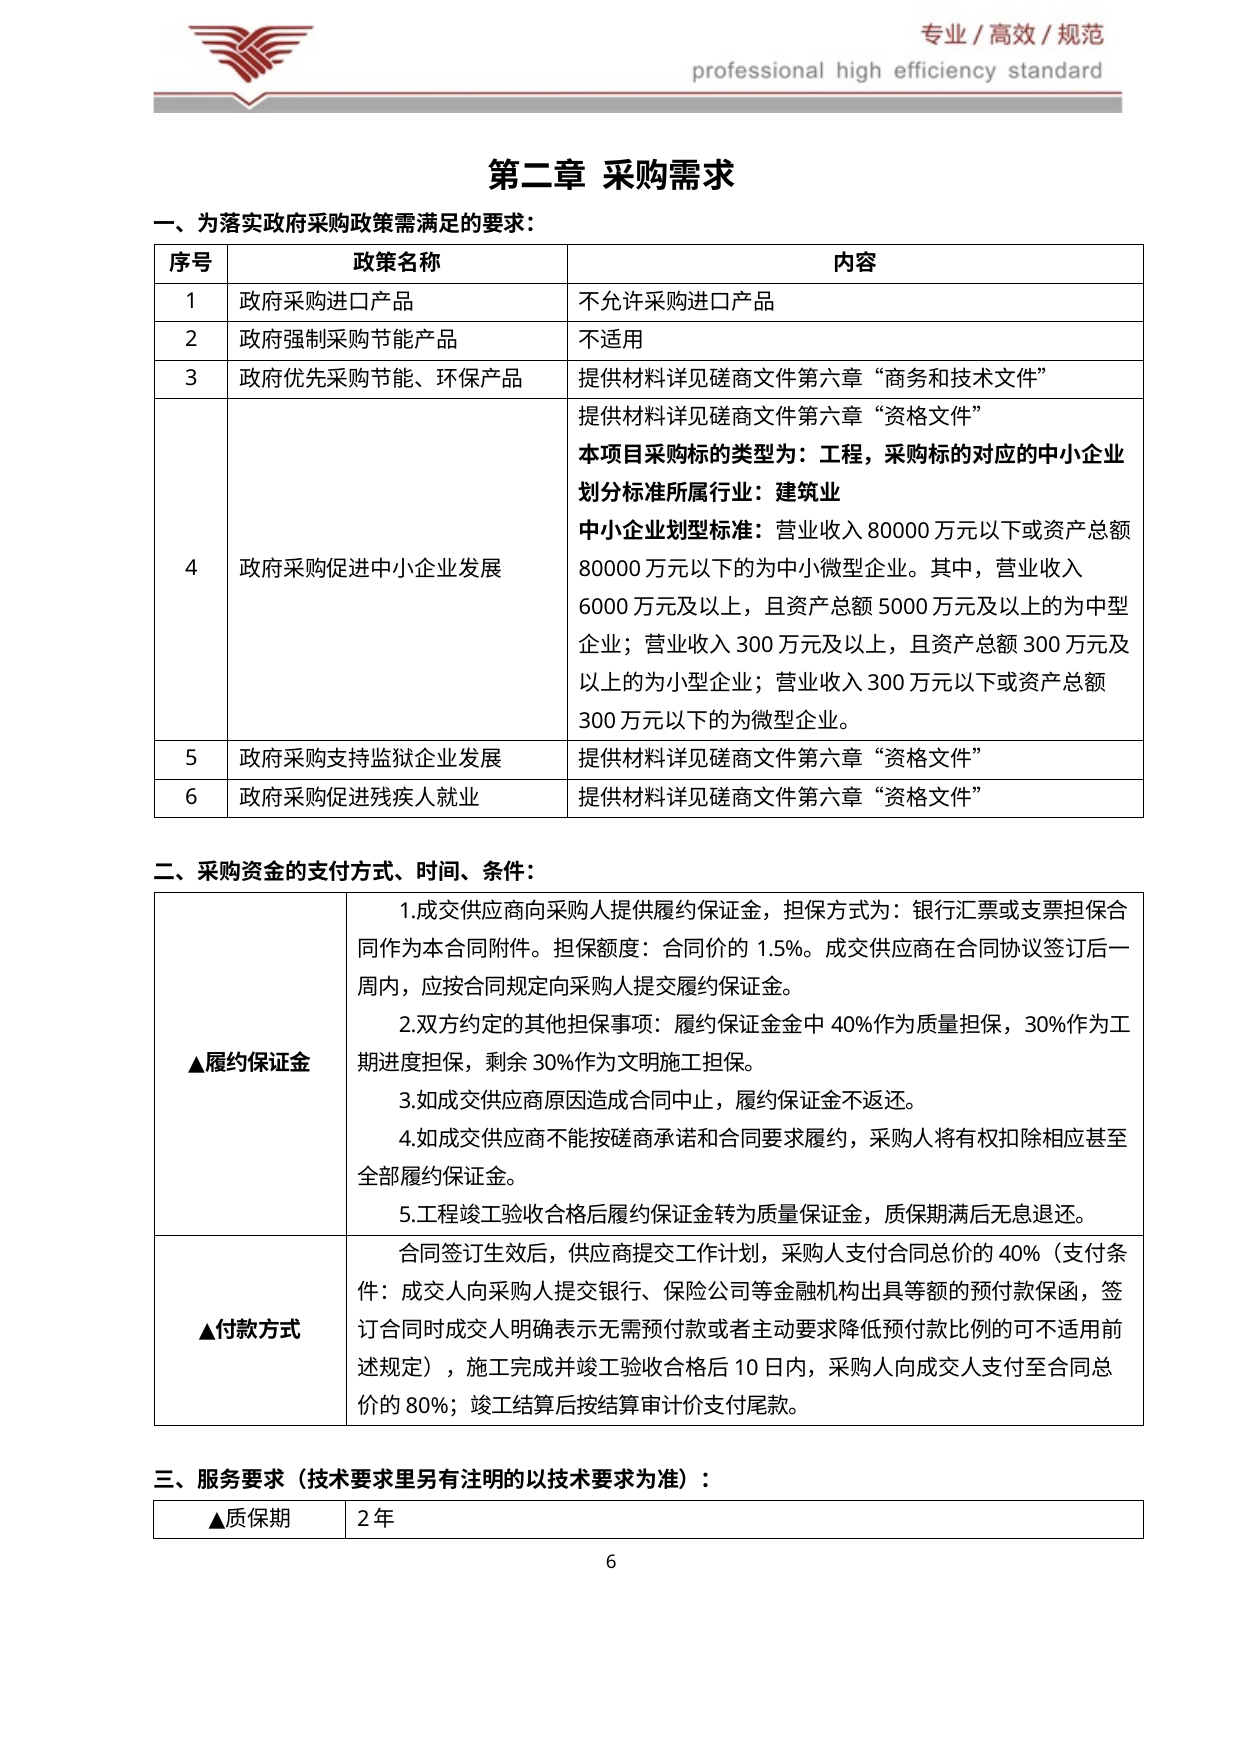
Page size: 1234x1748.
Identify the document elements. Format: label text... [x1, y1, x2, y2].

table_cell ▲付款方式 [155, 1236, 346, 1425]
table_cell 提供材料详见磋商文件第六章“商务和技术文件” [568, 361, 1143, 398]
table_cell 不适用 [568, 322, 1143, 359]
text 第二章 采购需求 [154, 148, 1068, 197]
table_cell 政府采购促进中小企业发展 [228, 399, 567, 740]
table_cell 4 [155, 399, 227, 740]
table_header 1.成交供应商向采购人提供履约保证金，担保方式为：银行汇票或支票担保合同作为本合同附件。担保额度：合同价的1.5%。成交供应商在合同协议签订后一周内，应按合同规定向采购人提交履约保证金。 2.双方约定的其他担保事项：履约保证金金中40%作为质量担保，30%作为工期进度担保，剩余30%作为文明施工担保。 3.如成交供应商原因造成合同中止，履约保证金不返还。 4.如成交供应商不能按磋商承诺和合同要求履约，采购人将有权扣除相应甚至全部履约保证金。 5.工程竣工验收合格后履约保证金转为质量保证金，质保期满后无息退还。 [347, 893, 1143, 1235]
text 二、采购资金的支付方式、时间、条件： [154, 854, 1068, 886]
table_header 内容 [568, 245, 1143, 283]
table_cell 1 [155, 284, 227, 321]
table_cell 提供材料详见磋商文件第六章“资格文件” [568, 780, 1143, 817]
table_header ▲履约保证金 [155, 893, 346, 1235]
table_cell 合同签订生效后，供应商提交工作计划，采购人支付合同总价的40%（支付条件：成交人向采购人提交银行、保险公司等金融机构出具等额的预付款保函，签订合同时成交人明确表示无需预付款或者主动要求降低预付款比例的可不适用前述规定），施工完成并竣工验收合格后10日内，采购人向成交人支付至合同总价的80%；竣工结算后按结算审计价支付尾款。 [347, 1236, 1143, 1425]
table_cell 6 [155, 780, 227, 817]
table_cell 3 [155, 361, 227, 398]
text 三、服务要求（技术要求里另有注明的以技术要求为准）： [154, 1462, 1068, 1493]
table_header ▲质保期 [154, 1501, 345, 1538]
table_header 序号 [155, 245, 227, 283]
table_header 政策名称 [228, 245, 567, 283]
table_cell 不允许采购进口产品 [568, 284, 1143, 321]
table_cell 5 [155, 741, 227, 779]
table_cell 政府优先采购节能、环保产品 [228, 361, 567, 398]
text 一、为落实政府采购政策需满足的要求： [154, 206, 1068, 238]
table_cell 政府采购促进残疾人就业 [228, 780, 567, 817]
picture [153, 2, 1123, 113]
table_cell 提供材料详见磋商文件第六章“资格文件” 本项目采购标的类型为：工程，采购标的对应的中小企业划分标准所属行业：建筑业 中小企业划型标准：营业收入80000万元以下或资产总额80000万元以下的为中小微型企业。其中，营业收入6000万元及以上，且资产总额5000万元及以上的为中型企业；营业收入300万元及以上，且资产总额300万元及以上的为小型企业；营业收入300万元以下或资产总额300万元以下的为微型企业。 [568, 399, 1143, 740]
table_cell 政府采购进口产品 [228, 284, 567, 321]
table_cell 提供材料详见磋商文件第六章“资格文件” [568, 741, 1143, 779]
table_cell 政府采购支持监狱企业发展 [228, 741, 567, 779]
table_header 2年 [346, 1501, 1143, 1538]
table_cell 2 [155, 322, 227, 359]
table_cell 政府强制采购节能产品 [228, 322, 567, 359]
